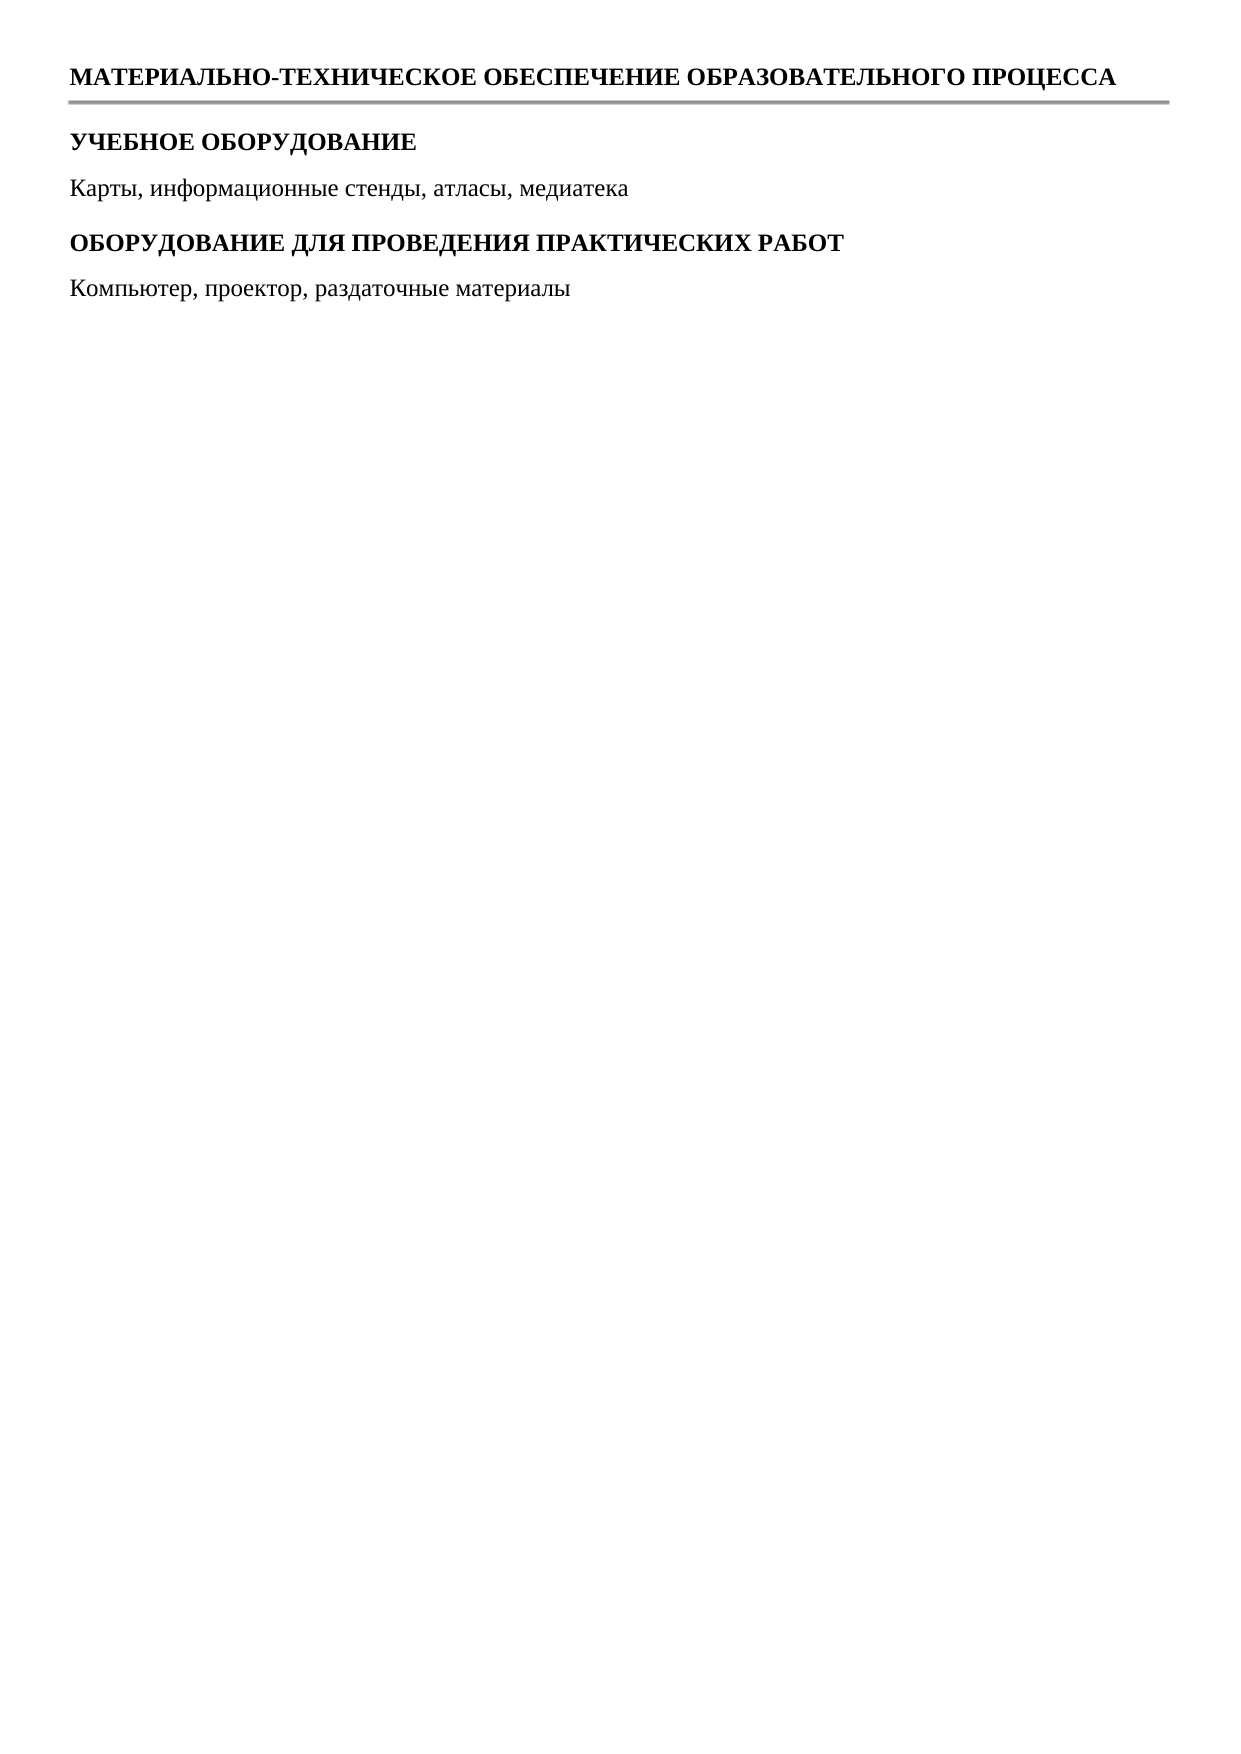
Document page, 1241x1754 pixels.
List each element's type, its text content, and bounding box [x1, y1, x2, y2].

text МАТЕРИАЛЬНО-ТЕХНИЧЕСКОЕ ОБЕСПЕЧЕНИЕ ОБРАЗОВАТЕЛЬНОГО ПРОЦЕССА [69, 62, 1191, 91]
text УЧЕБНОЕ ОБОРУДОВАНИЕ [69, 127, 1191, 156]
picture [66, 97, 1173, 107]
text ОБОРУДОВАНИЕ ДЛЯ ПРОВЕДЕНИЯ ПРАКТИЧЕСКИХ РАБОТ Компьютер, проектор, раздаточные материалы [69, 212, 866, 302]
text Карты, информационные стенды, атласы, медиатека [69, 173, 1191, 202]
